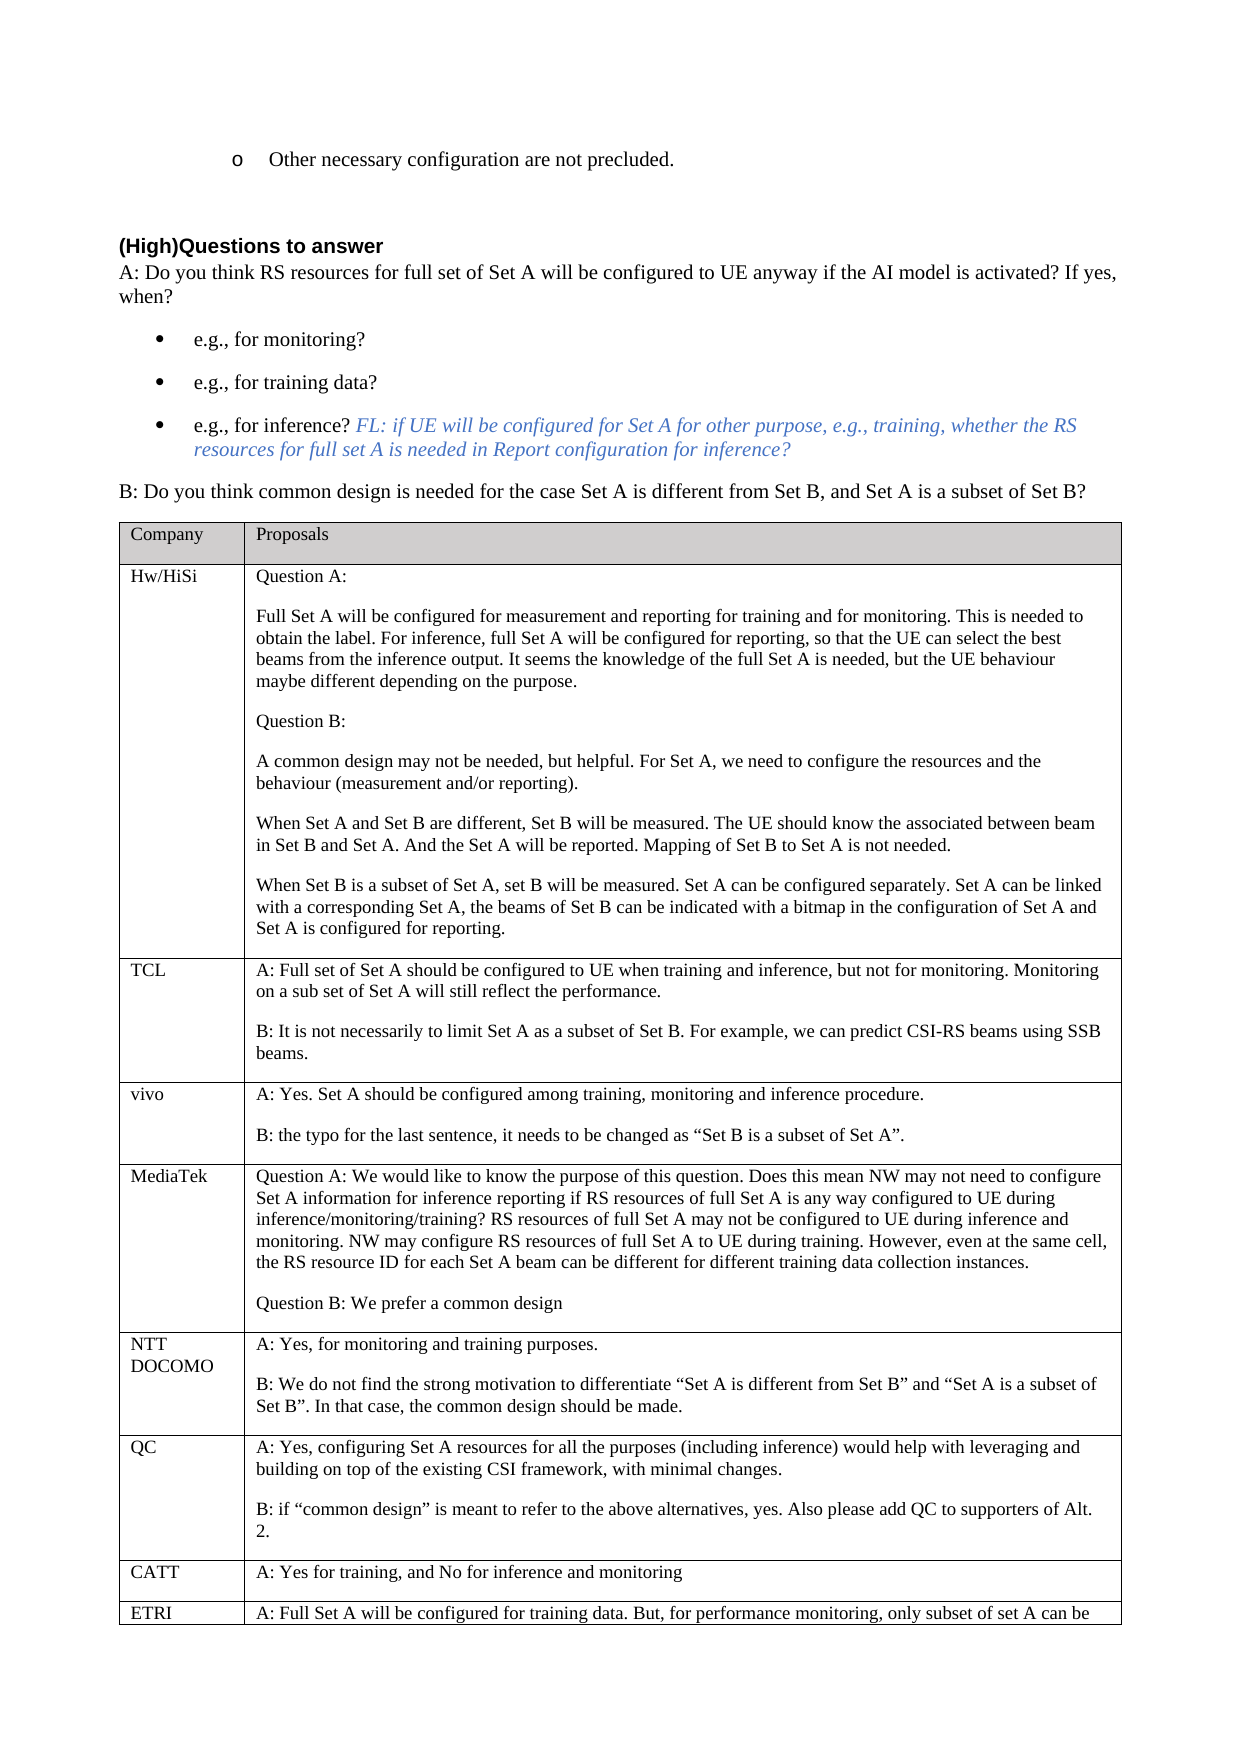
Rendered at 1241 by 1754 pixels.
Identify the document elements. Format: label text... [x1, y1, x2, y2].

subtitle (High)Questions to answer [118, 234, 1122, 258]
table_cell NTT DOCOMO [120, 1333, 244, 1435]
table_cell A: Yes, configuring Set A resources for all the purposes (including inference) would help with leveraging and building on top of the existing CSI framework, with minimal changes. B: if “common design” is meant to refer to the above alternatives, yes. Also please add QC to supporters of Alt. 2. [245, 1436, 1121, 1560]
text B: Do you think common design is needed for the case Set A is different from Set B, and Set A is a subset of Set B? [118, 479, 1122, 503]
list Other necessary configuration are not precluded. [231, 147, 1122, 173]
list e.g., for monitoring? [156, 327, 1122, 351]
table_cell ETRI [120, 1602, 244, 1624]
table_cell Question A: We would like to know the purpose of this question. Does this mean NW may not need to configure Set A information for inference reporting if RS resources of full Set A is any way configured to UE during inference/monitoring/training? RS resources of full Set A may not be configured to UE during inference and monitoring. NW may configure RS resources of full Set A to UE during training. However, even at the same cell, the RS resource ID for each Set A beam can be different for different training data collection instances. Question B: We prefer a common design [245, 1165, 1121, 1332]
table_cell CATT [120, 1561, 244, 1601]
table_cell MediaTek [120, 1165, 244, 1332]
text A: Do you think RS resources for full set of Set A will be configured to UE anyway if the AI model is activated? If yes, when? [118, 260, 1122, 308]
table_cell Question A: Full Set A will be configured for measurement and reporting for training and for monitoring. This is needed to obtain the label. For inference, full Set A will be configured for reporting, so that the UE can select the best beams from the inference output. It seems the knowledge of the full Set A is needed, but the UE behaviour maybe different depending on the purpose. Question B: A common design may not be needed, but helpful. For Set A, we need to configure the resources and the behaviour (measurement and/or reporting). When Set A and Set B are different, Set B will be measured. The UE should know the associated between beam in Set B and Set A. And the Set A will be reported. Mapping of Set B to Set A is not needed. When Set B is a subset of Set A, set B will be measured. Set A can be configured separately. Set A can be linked with a corresponding Set A, the beams of Set B can be indicated with a bitmap in the configuration of Set A and Set A is configured for reporting. [245, 565, 1121, 957]
list e.g., for training data? [156, 370, 1122, 394]
table_cell QC [120, 1436, 244, 1560]
table_cell A: Full set of Set A should be configured to UE when training and inference, but not for monitoring. Monitoring on a sub set of Set A will still reflect the performance. B: It is not necessarily to limit Set A as a subset of Set B. For example, we can predict CSI-RS beams using SSB beams. [245, 959, 1121, 1082]
list e.g., for inference? FL: if UE will be configured for Set A for other purpose, e.g., training, whether the RS resources for full set A is needed in Report configuration for inference? [156, 413, 1122, 461]
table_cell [245, 1602, 1121, 1624]
table_header Proposals [245, 523, 1121, 564]
table_cell A: Yes, for monitoring and training purposes. B: We do not find the strong motivation to differentiate “Set A is different from Set B” and “Set A is a subset of Set B”. In that case, the common design should be made. [245, 1333, 1121, 1435]
table_cell Hw/HiSi [120, 565, 244, 957]
table_header Company [120, 523, 244, 564]
table_cell A: Yes for training, and No for inference and monitoring [245, 1561, 1121, 1601]
table_cell TCL [120, 959, 244, 1082]
table_cell vivo [120, 1083, 244, 1164]
table_cell A: Yes. Set A should be configured among training, monitoring and inference procedure. B: the typo for the last sentence, it needs to be changed as “Set B is a subset of Set A”. [245, 1083, 1121, 1164]
